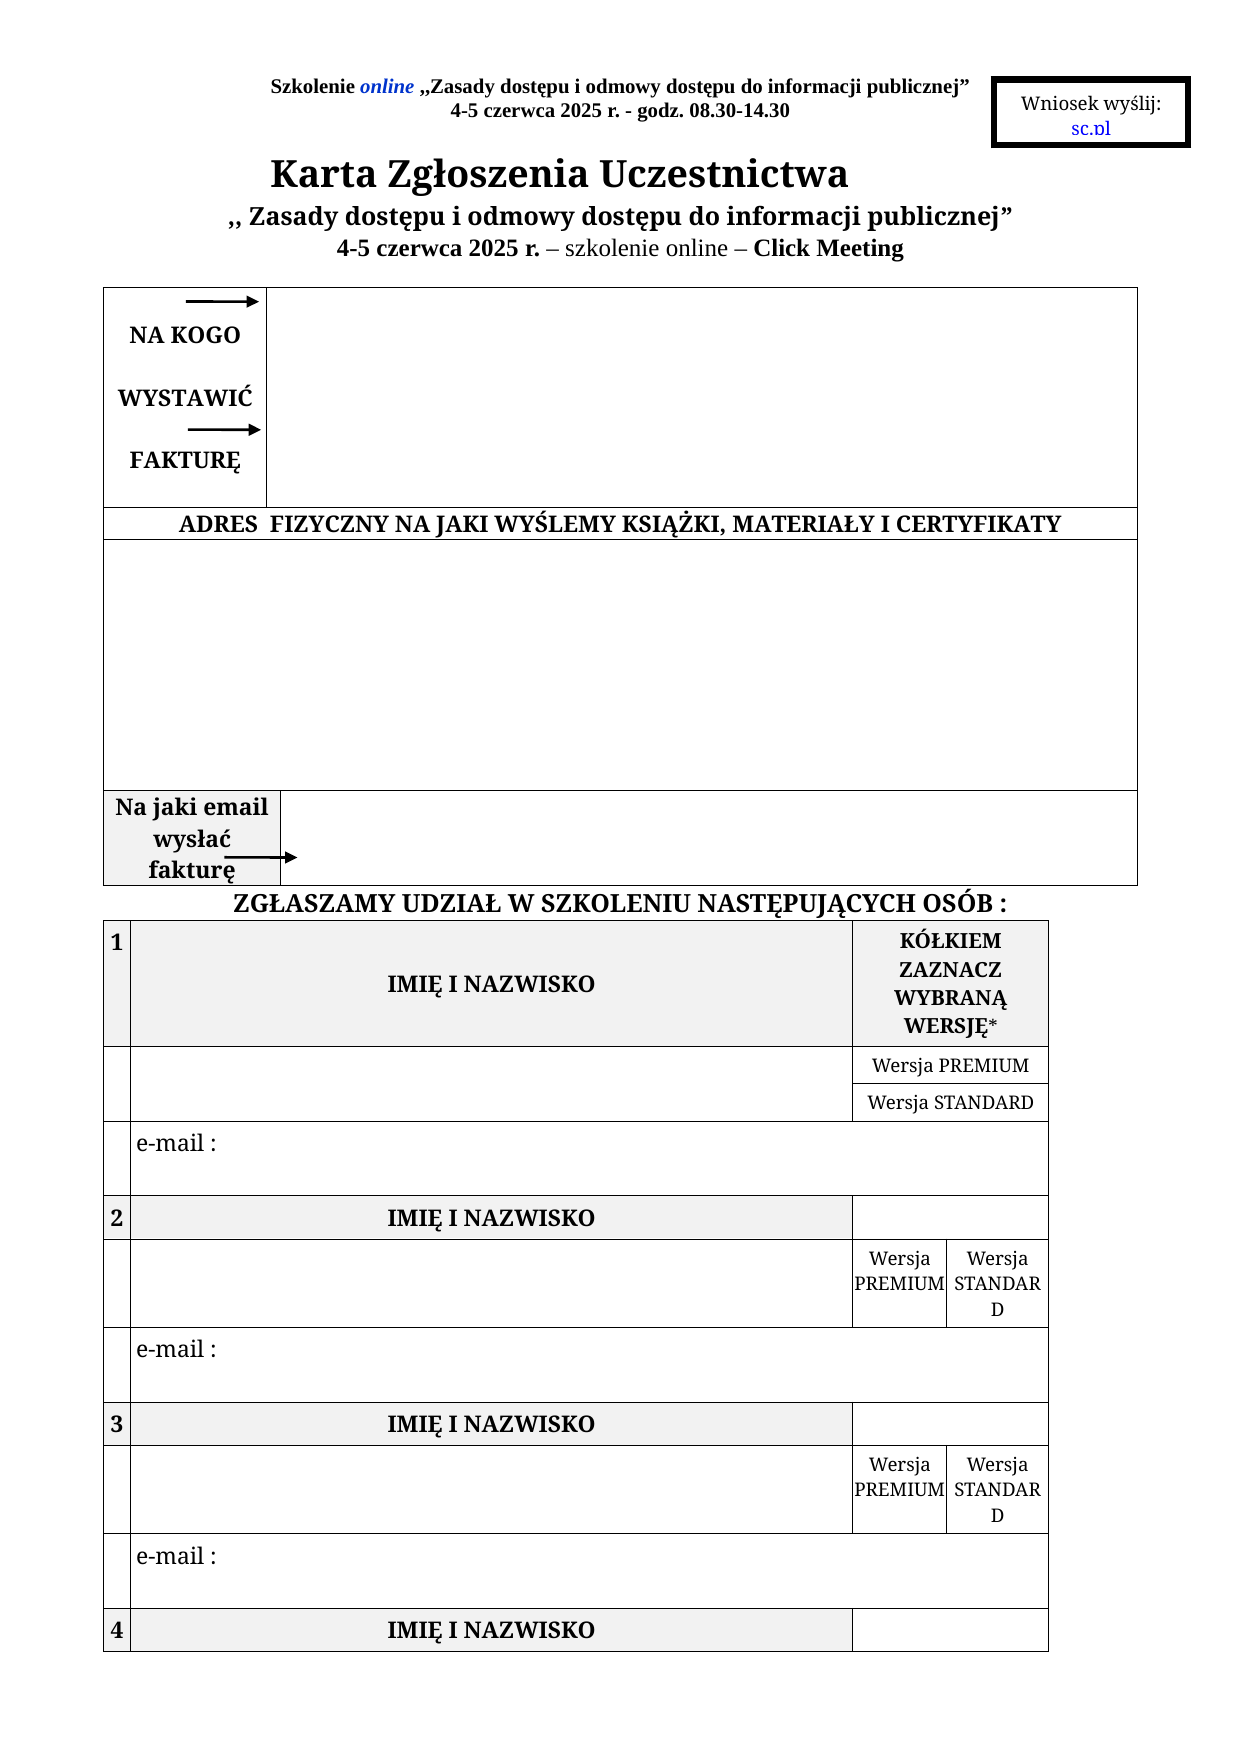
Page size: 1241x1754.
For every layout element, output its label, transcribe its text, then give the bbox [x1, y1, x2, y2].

table_cell [104, 540, 1137, 790]
table_cell Wersja PREMIUM [853, 1047, 1048, 1083]
table_cell [104, 1122, 130, 1195]
text ZGŁASZAMY UDZIAŁ W SZKOLENIU NASTĘPUJĄCYCH OSÓB : [148, 886, 1092, 920]
table_cell [104, 1534, 130, 1608]
table_cell Wersja STANDARD [853, 1084, 1048, 1121]
table_cell e-mail : [131, 1328, 1048, 1402]
table_cell [104, 1047, 130, 1121]
table_cell IMIĘ I NAZWISKO [131, 1609, 852, 1651]
table_cell Wersja STANDARD [947, 1446, 1048, 1533]
table_cell [104, 1446, 130, 1533]
table_cell [853, 1196, 1048, 1238]
table_header [267, 288, 1137, 507]
table_cell [131, 1240, 852, 1327]
table_cell [853, 1403, 1048, 1445]
table_cell Wersja PREMIUM [853, 1446, 946, 1533]
table_cell [281, 791, 1137, 885]
table_cell IMIĘ I NAZWISKO [131, 1403, 852, 1445]
text Karta Zgłoszenia Uczestnictwa [148, 148, 1092, 199]
table_cell [104, 1240, 130, 1327]
table_cell IMIĘ I NAZWISKO [131, 1196, 852, 1238]
text 4-5 czerwca 2025 r. – szkolenie online – Click Meeting [148, 233, 1092, 262]
table_cell Na jaki email wysłać fakturę [104, 791, 280, 885]
table_cell e-mail : [131, 1534, 1048, 1608]
text ,, Zasady dostępu i odmowy dostępu do informacji publicznej” [148, 199, 1092, 233]
table_header NA KOGO WYSTAWIĆ FAKTURĘ [104, 288, 266, 507]
table_cell [853, 1609, 1048, 1651]
table_cell e-mail : [131, 1122, 1048, 1195]
table_cell 2 [104, 1196, 130, 1238]
table_cell [104, 1328, 130, 1402]
table_cell ADRES FIZYCZNY NA JAKI WYŚLEMY KSIĄŻKI, MATERIAŁY I CERTYFIKATY [104, 508, 1137, 539]
table_header KÓŁKIEM ZAZNACZ WYBRANĄ WERSJĘ* [853, 921, 1048, 1046]
table_cell [131, 1446, 852, 1533]
table_cell [131, 1047, 852, 1121]
table_header 1 [104, 921, 130, 1046]
table_cell 3 [104, 1403, 130, 1445]
table_cell Wersja STANDARD [947, 1240, 1048, 1327]
table_header IMIĘ I NAZWISKO [131, 921, 852, 1046]
table_cell 4 [104, 1609, 130, 1651]
table_cell Wersja PREMIUM [853, 1240, 946, 1327]
